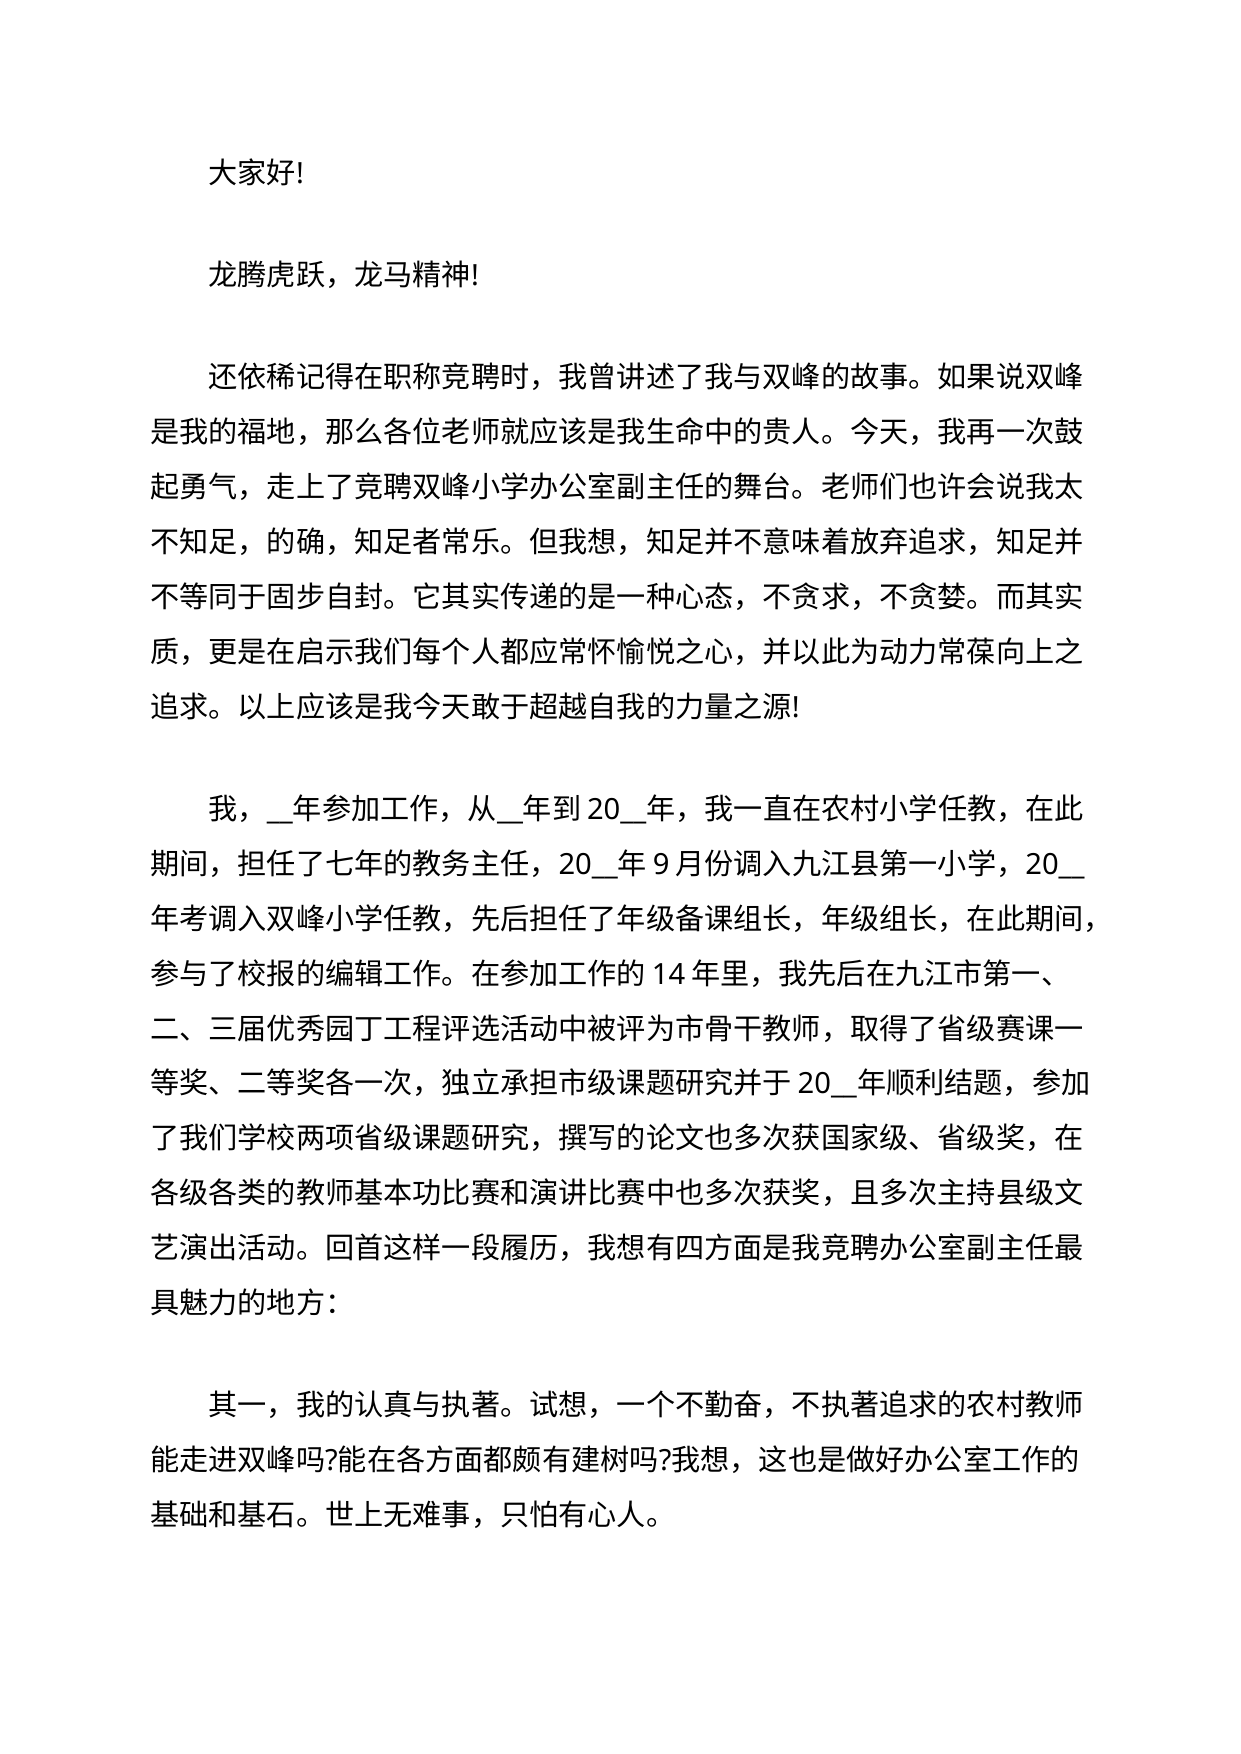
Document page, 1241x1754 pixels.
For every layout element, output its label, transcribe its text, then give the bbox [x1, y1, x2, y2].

text 其一，我的认真与执著。试想，一个不勤奋，不执著追求的农村教师能走进双峰吗?能在各方面都颇有建树吗?我想，这也是做好办公室工作的基础和基石。世上无难事，只怕有心人。 [150, 1382, 1090, 1534]
text 还依稀记得在职称竞聘时，我曾讲述了我与双峰的故事。如果说双峰是我的福地，那么各位老师就应该是我生命中的贵人。今天，我再一次鼓起勇气，走上了竞聘双峰小学办公室副主任的舞台。老师们也许会说我太不知足，的确，知足者常乐。但我想，知足并不意味着放弃追求，知足并不等同于固步自封。它其实传递的是一种心态，不贪求，不贪婪。而其实质，更是在启示我们每个人都应常怀愉悦之心，并以此为动力常葆向上之追求。以上应该是我今天敢于超越自我的力量之源! [150, 354, 1090, 726]
text 龙腾虎跃，龙马精神! [150, 252, 1090, 294]
text 大家好! [150, 150, 1090, 192]
text 我，__年参加工作，从__年到20__年，我一直在农村小学任教，在此期间，担任了七年的教务主任，20__年9月份调入九江县第一小学，20__年考调入双峰小学任教，先后担任了年级备课组长，年级组长，在此期间，参与了校报的编辑工作。在参加工作的14年里，我先后在九江市第一、二、三届优秀园丁工程评选活动中被评为市骨干教师，取得了省级赛课一等奖、二等奖各一次，独立承担市级课题研究并于20__年顺利结题，参加了我们学校两项省级课题研究，撰写的论文也多次获国家级、省级奖，在各级各类的教师基本功比赛和演讲比赛中也多次获奖，且多次主持县级文艺演出活动。回首这样一段履历，我想有四方面是我竞聘办公室副主任最具魅力的地方： [150, 785, 1090, 1322]
